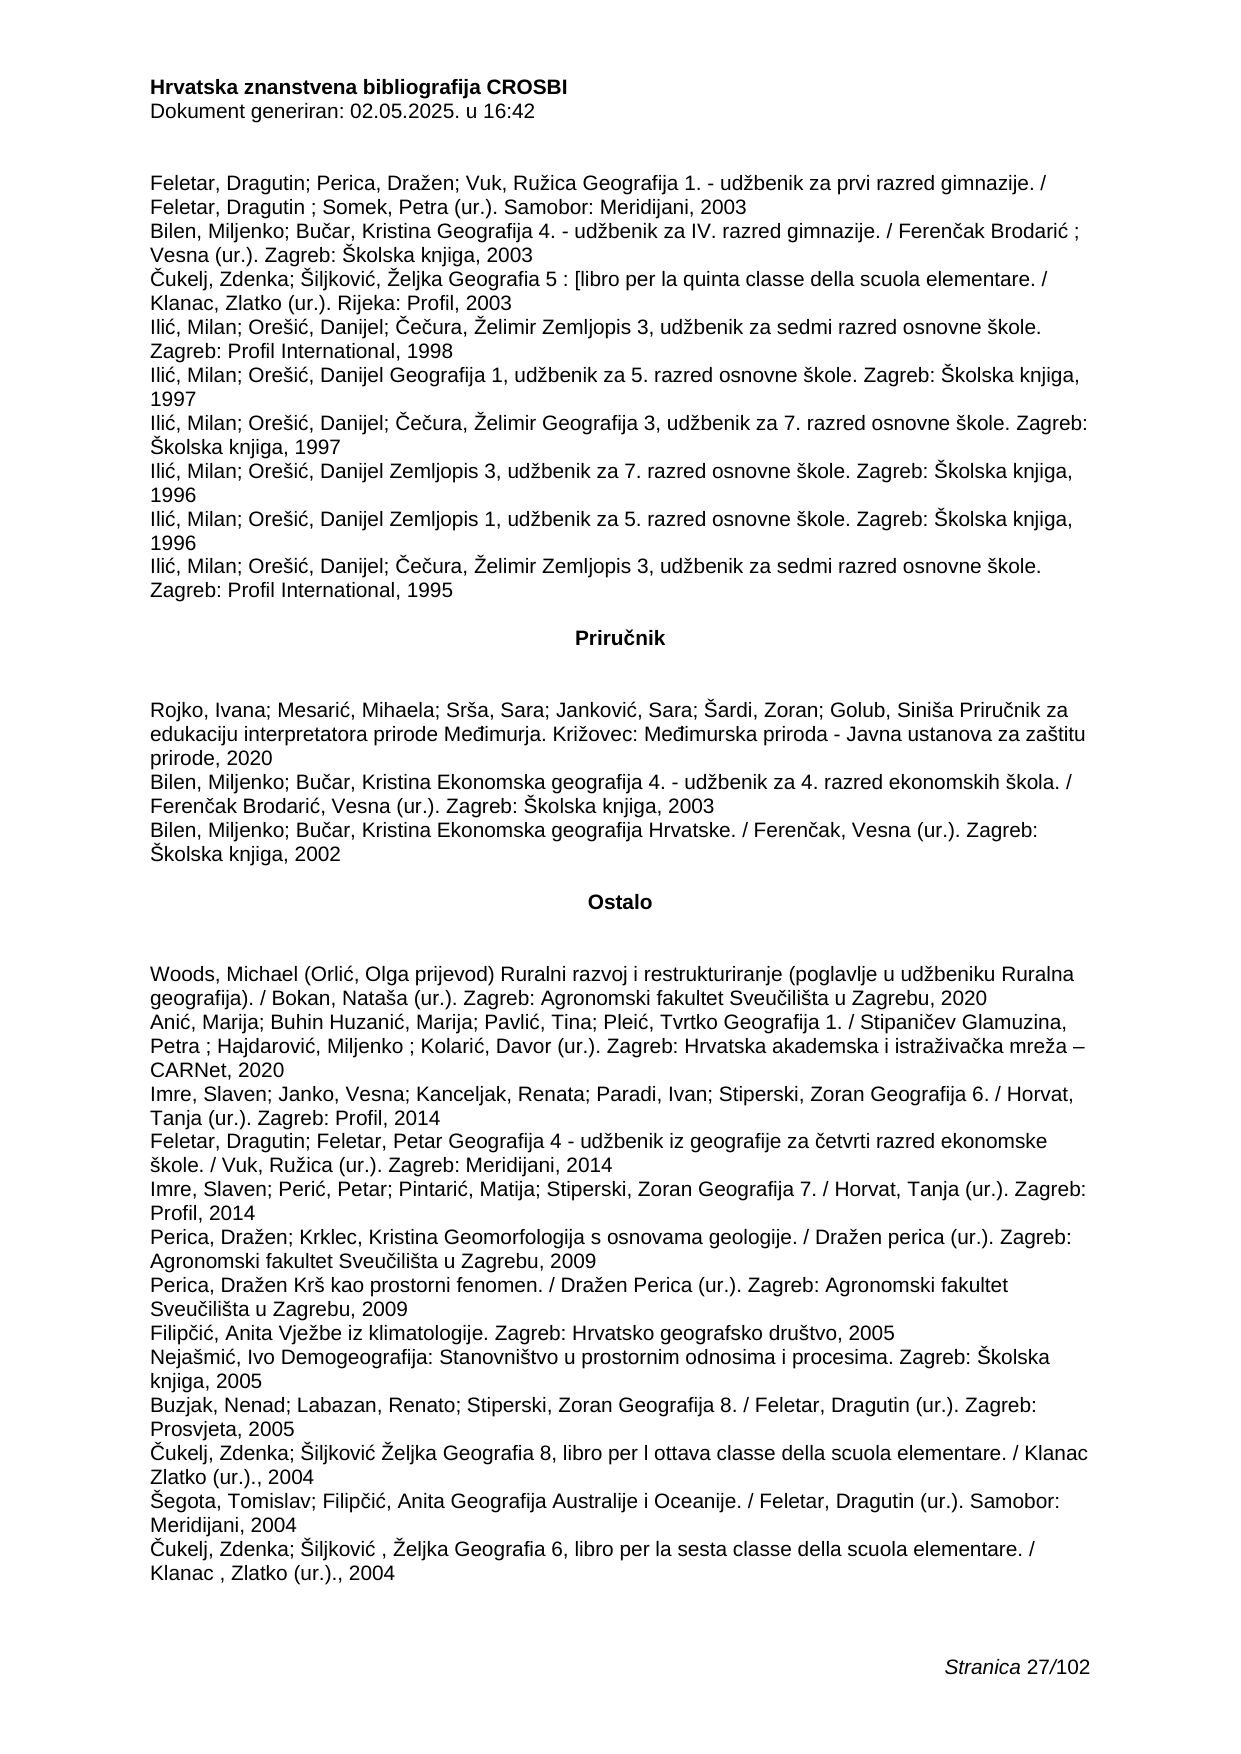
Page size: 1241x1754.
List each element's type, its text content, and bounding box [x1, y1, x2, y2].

text Buzjak, Nenad; Labazan, Renato; Stiperski, Zoran [150, 1393, 1090, 1441]
text Čukelj, Zdenka; Šiljković , Željka [150, 1537, 1090, 1584]
text Perica, Dražen; Krklec, Kristina [150, 1225, 1090, 1273]
text Čukelj, Zdenka; Šiljković, Željka [150, 267, 1090, 315]
text Ilić, Milan; Orešić, Danijel [150, 506, 1090, 554]
text Perica, Dražen [150, 1273, 1090, 1321]
text Ilić, Milan; Orešić, Danijel; Čečura, Želimir [150, 315, 1090, 363]
text Feletar, Dragutin; Perica, Dražen; Vuk, Ružica [150, 171, 1090, 219]
text Filipčić, Anita [150, 1321, 1090, 1345]
text Nejašmić, Ivo [150, 1345, 1090, 1393]
text Bilen, Miljenko; Bučar, Kristina [150, 219, 1090, 267]
text Imre, Slaven; Janko, Vesna; Kanceljak, Renata; Paradi, Ivan; Stiperski, Zoran [150, 1081, 1090, 1129]
text Feletar, Dragutin; Feletar, Petar [150, 1129, 1090, 1177]
text Ilić, Milan; Orešić, Danijel; Čečura, Želimir [150, 554, 1090, 602]
text Imre, Slaven; Perić, Petar; Pintarić, Matija; Stiperski, Zoran [150, 1177, 1090, 1225]
text Anić, Marija; Buhin Huzanić, Marija; Pavlić, Tina; Pleić, Tvrtko [150, 1009, 1090, 1081]
subtitle Priručnik [150, 626, 1090, 650]
text Bilen, Miljenko; Bučar, Kristina [150, 770, 1090, 818]
text Čukelj, Zdenka; Šiljković Željka [150, 1441, 1090, 1489]
text Woods, Michael (Orlić, Olga prijevod) [150, 962, 1090, 1009]
text Bilen, Miljenko; Bučar, Kristina [150, 818, 1090, 866]
text Šegota, Tomislav; Filipčić, Anita [150, 1489, 1090, 1537]
subtitle Ostalo [150, 890, 1090, 914]
text Ilić, Milan; Orešić, Danijel [150, 363, 1090, 411]
text Ilić, Milan; Orešić, Danijel; Čečura, Želimir [150, 411, 1090, 458]
text Ilić, Milan; Orešić, Danijel [150, 458, 1090, 506]
text Rojko, Ivana; Mesarić, Mihaela; Srša, Sara; Janković, Sara; Šardi, Zoran; Golub, Siniša [150, 698, 1090, 770]
